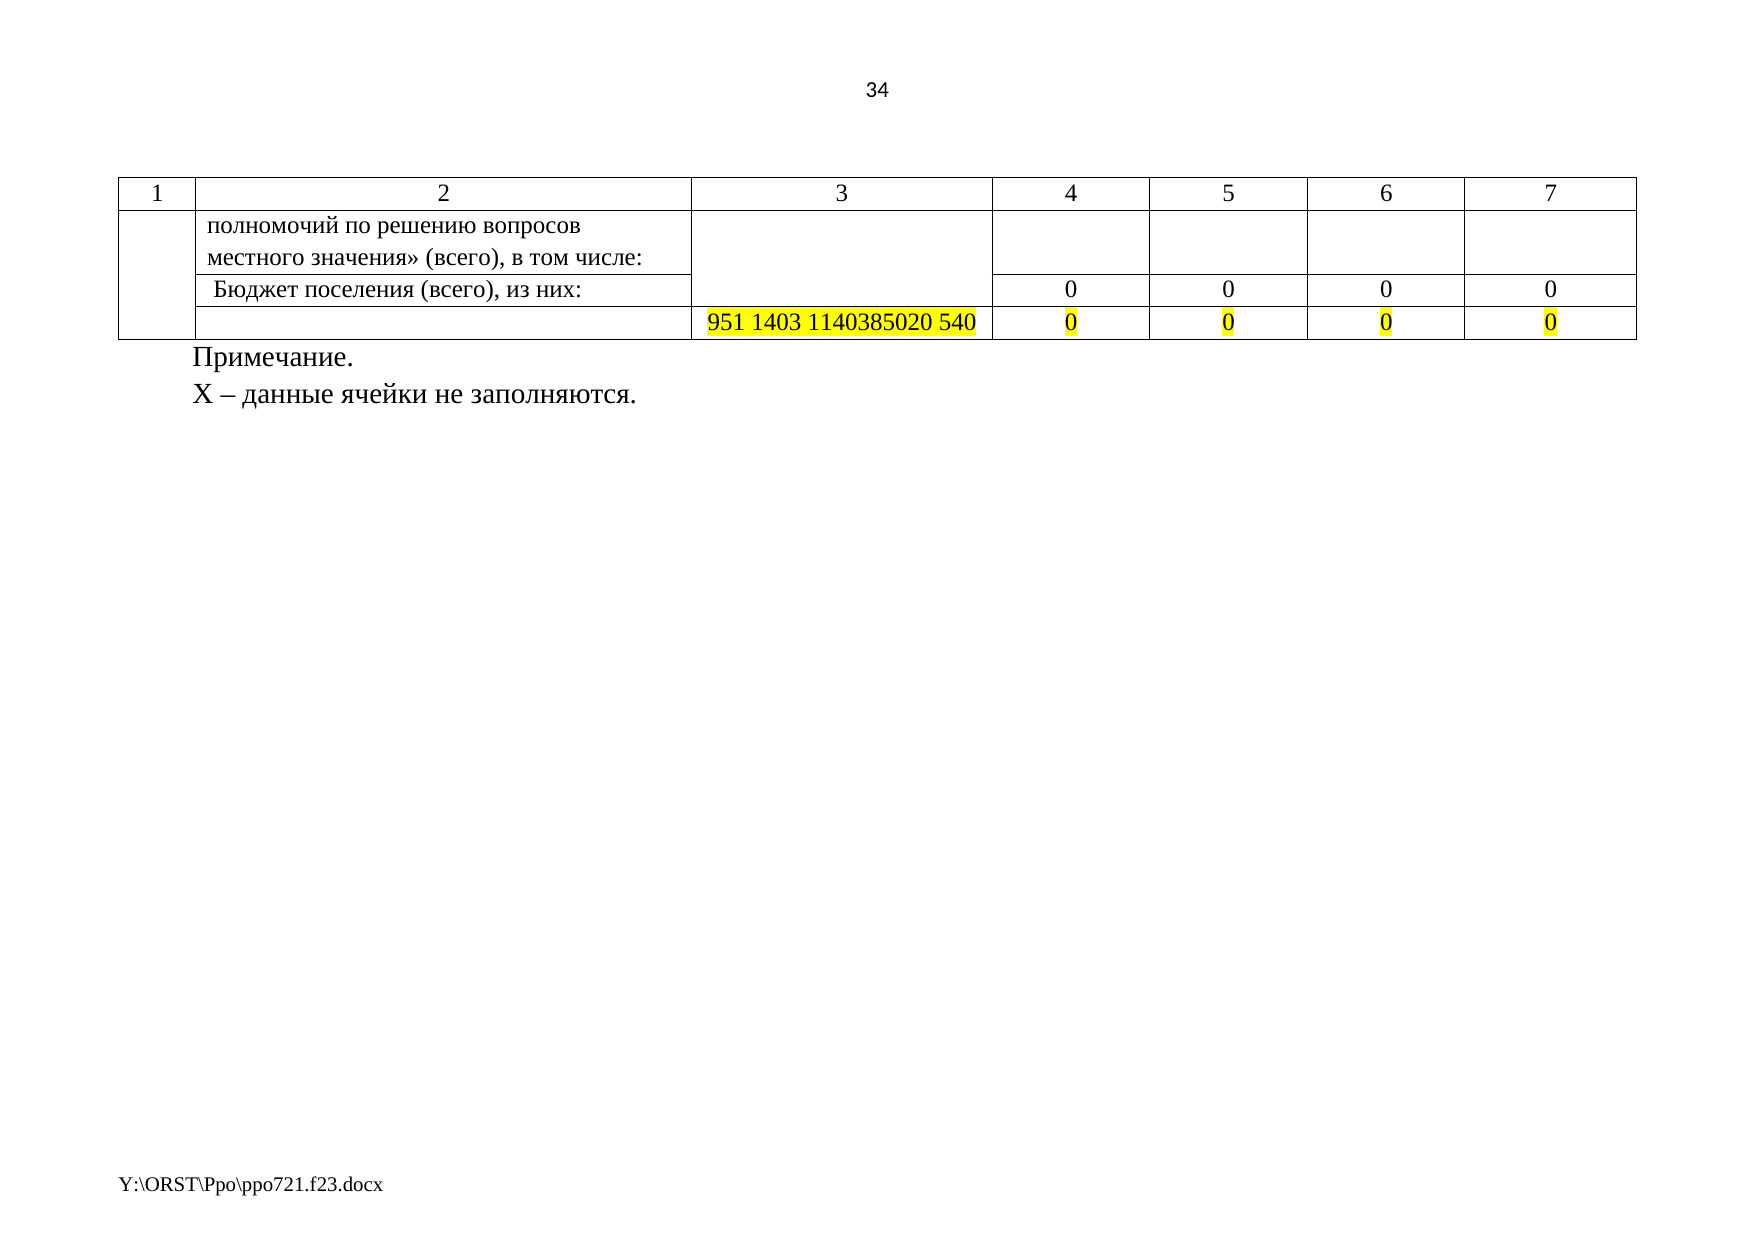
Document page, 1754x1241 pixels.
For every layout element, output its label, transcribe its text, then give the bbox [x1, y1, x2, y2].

table_header 4 [993, 178, 1149, 209]
table_cell 0 [1308, 211, 1464, 273]
table_cell 951 1403 1140385020 540 [692, 307, 992, 338]
table_cell 0 [1150, 275, 1307, 306]
table_cell Бюджет поселения (всего), из них: [196, 275, 691, 306]
table_header 7 [1465, 178, 1636, 209]
table_header 2 [196, 178, 691, 209]
table_cell 2. [119, 211, 195, 338]
table_header 6 [1308, 178, 1464, 209]
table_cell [196, 211, 691, 273]
table_header 1 [119, 178, 195, 209]
table_cell 0 [1465, 211, 1636, 273]
table_cell 0 [1150, 307, 1307, 338]
table_cell Х [692, 211, 992, 306]
table_cell 0 [1150, 211, 1307, 273]
table_cell [196, 307, 691, 338]
table_cell 0 [993, 211, 1149, 273]
table_cell 0 [993, 275, 1149, 306]
table_header 5 [1150, 178, 1307, 209]
table_cell 0 [1465, 307, 1636, 338]
table_cell 0 [1308, 307, 1464, 338]
table_cell 0 [1308, 275, 1464, 306]
text Примечание. [118, 340, 1636, 373]
table_cell 0 [993, 307, 1149, 338]
text Х – данные ячейки не заполняются. [118, 376, 1636, 410]
table_header 3 [692, 178, 992, 209]
table_cell 0 [1465, 275, 1636, 306]
